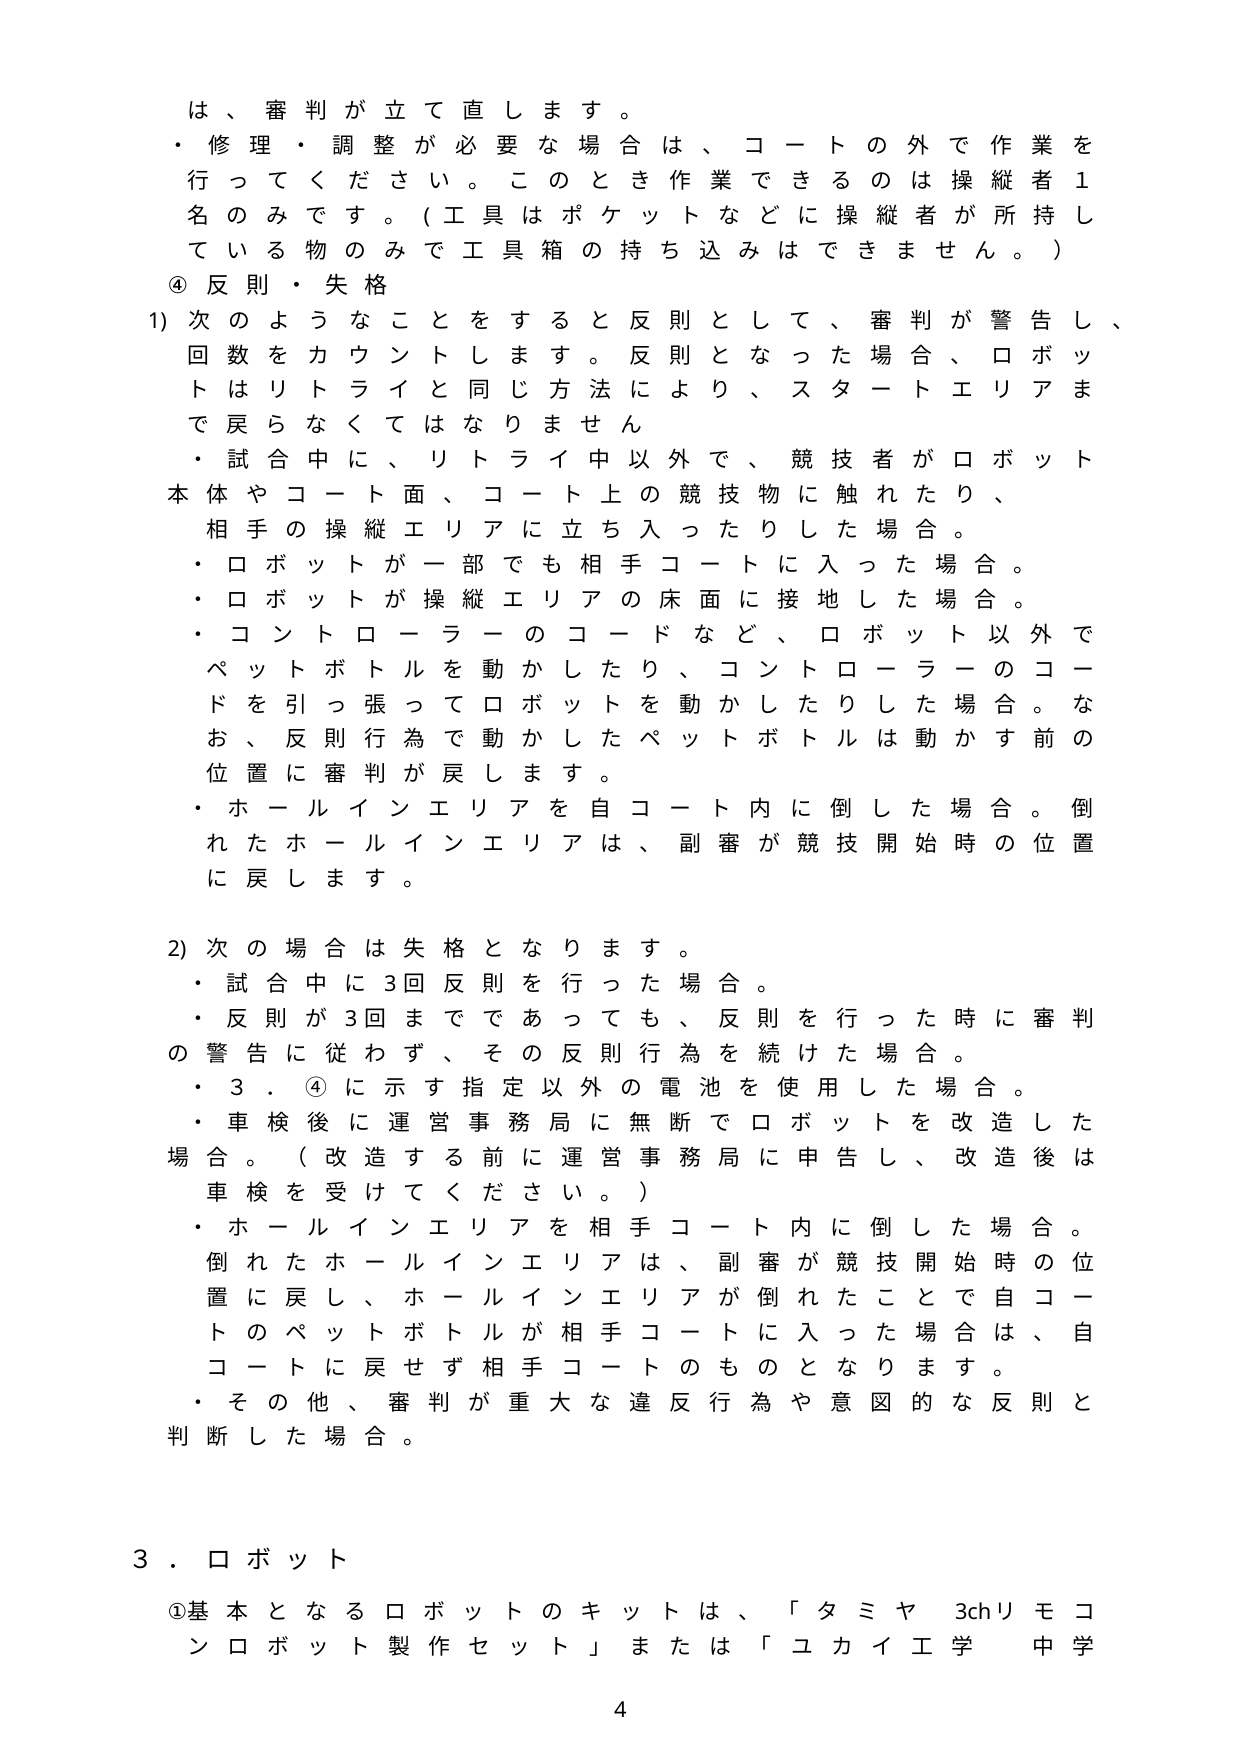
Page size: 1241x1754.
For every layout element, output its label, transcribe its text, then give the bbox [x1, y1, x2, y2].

text 相手の操縦エリアに立ち入ったりした場合。 [154, 511, 1112, 545]
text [158, 92, 1112, 127]
text ④反則・失格 [128, 266, 1112, 301]
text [148, 1592, 1112, 1662]
text ・３．④に示す指定以外の電池を使用した場合。 [154, 1069, 1112, 1104]
text ３．ロボット [128, 1522, 1112, 1592]
text ・試合中に、リトライ中以外で、競技者がロボット本体やコート面、コート上の競技物に触れたり、 [154, 441, 1112, 511]
text ・コントローラーのコードなど、ロボット以外でペットボトルを動かしたり、コントローラーのコードを引っ張ってロボットを動かしたりした場合。なお、反則行為で動かしたペットボトルは動かす前の位置に審判が戻します。 [173, 615, 1112, 790]
text ・ホールインエリアを相手コート内に倒した場合。倒れたホールインエリアは、副審が競技開始時の位置に戻し、ホールインエリアが倒れたことで自コートのペットボトルが相手コートに入った場合は、自コートに戻せず相手コートのものとなります。 [173, 1208, 1112, 1383]
text ・反則が3回までであっても、反則を行った時に審判の警告に従わず、その反則行為を続けた場合。 [154, 999, 1112, 1069]
text 2) 次の場合は失格となります。 [154, 929, 1112, 964]
text 車検を受けてください。） [154, 1173, 1112, 1208]
text 1) 次のようなことをすると反則として、審判が警告し、回数をカウントします。反則となった場合、ロボットはリトライと同じ方法により、スタートエリアまで戻らなくてはなりません [142, 301, 1112, 441]
text ・修理・調整が必要な場合は、コートの外で作業を行ってください。このとき作業できるのは操縦者１名のみです。(工具はポケットなどに操縦者が所持している物のみで工具箱の持ち込みはできません。） [158, 127, 1112, 266]
text ・ロボットが一部でも相手コートに入った場合。 [154, 545, 1112, 580]
text ・ホールインエリアを自コート内に倒した場合。倒れたホールインエリアは、副審が競技開始時の位置に戻します。 [173, 790, 1112, 894]
text ・ロボットが操縦エリアの床面に接地した場合。 [154, 580, 1112, 615]
text ・その他、審判が重大な違反行為や意図的な反則と判断した場合。 [154, 1383, 1112, 1453]
text ・試合中に3回反則を行った場合。 [154, 964, 1112, 999]
text ・車検後に運営事務局に無断でロボットを改造した場合。（改造する前に運営事務局に申告し、改造後は [154, 1104, 1112, 1173]
